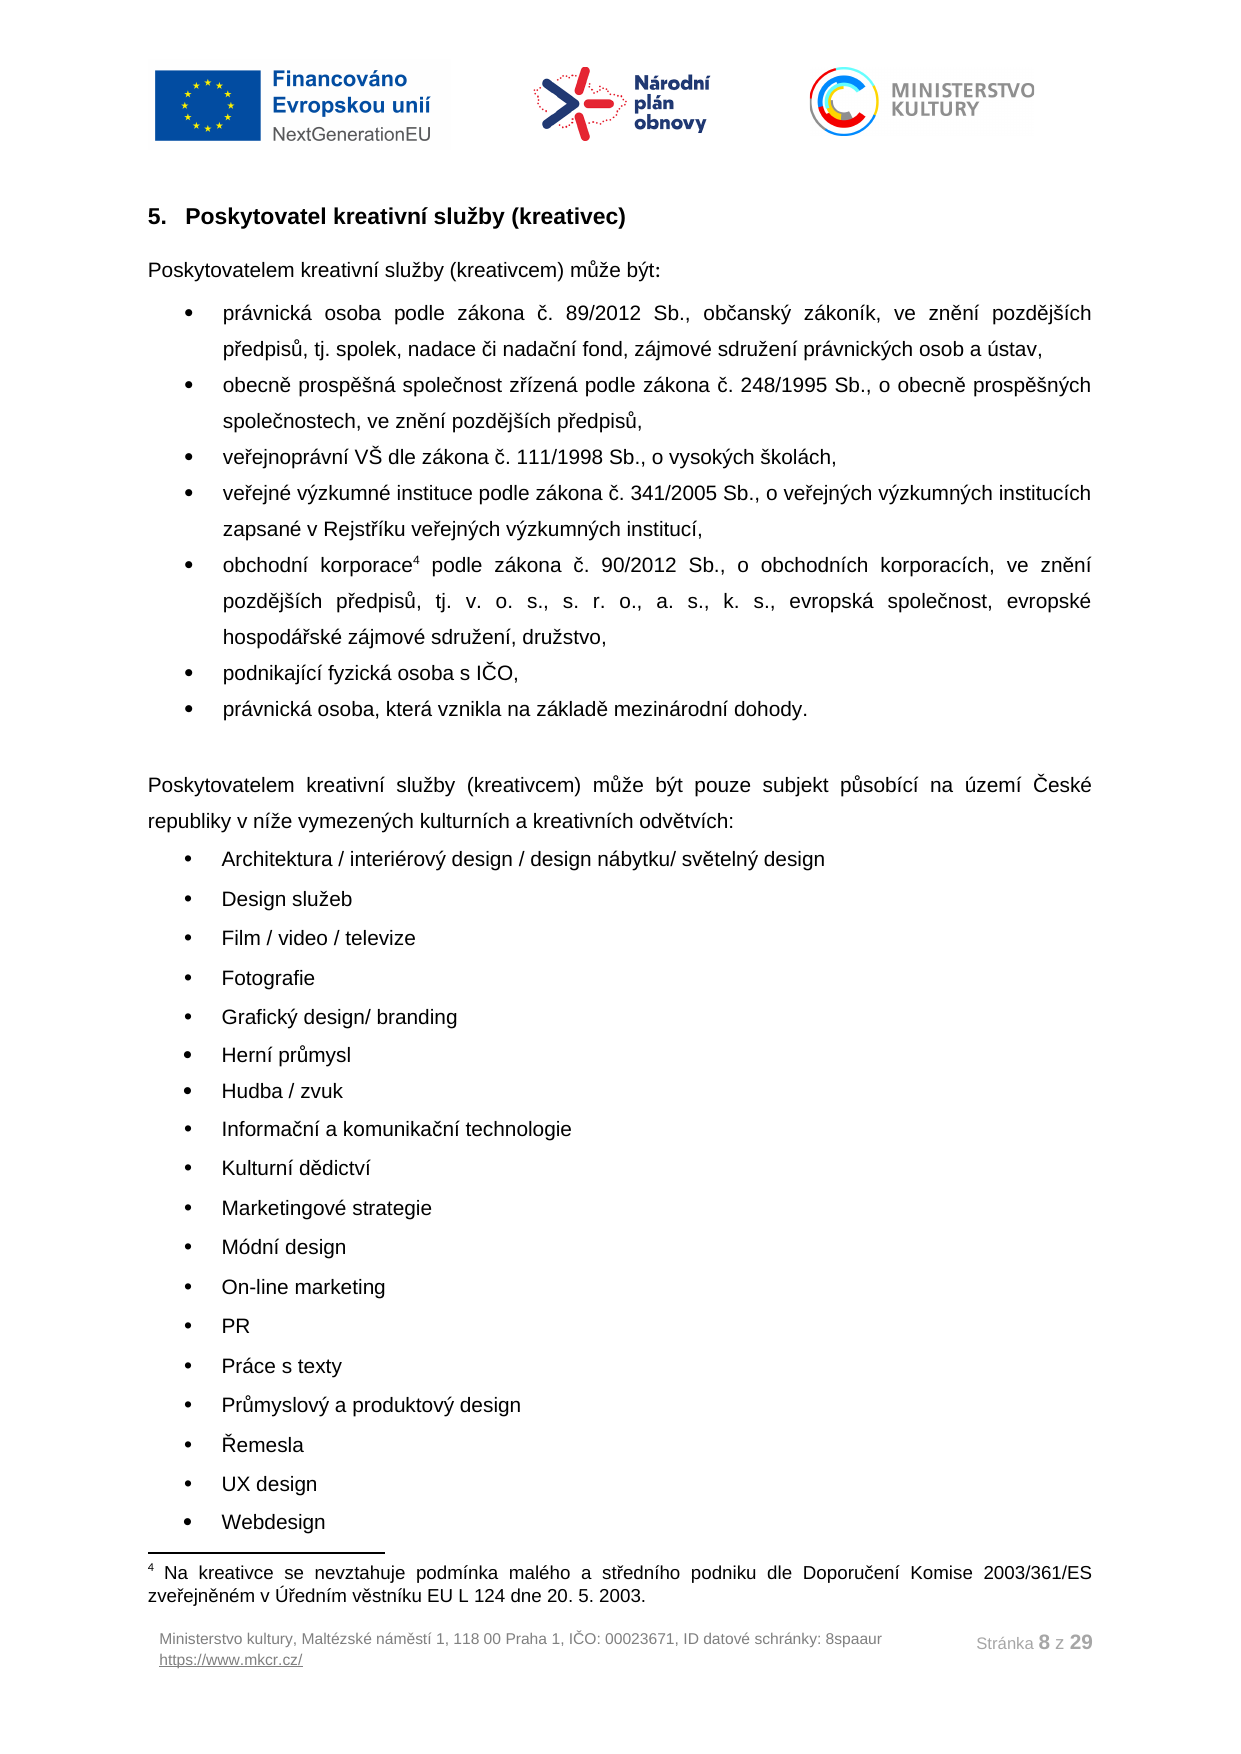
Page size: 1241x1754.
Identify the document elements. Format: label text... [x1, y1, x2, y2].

picture [533, 67, 711, 141]
list právnická osoba podle zákona č. 89/2012 Sb., občanský zákoník, ve znění pozdějších předpisů, tj. spolek, nadace či nadační fond, zájmové sdružení právnických osob a ústav, [185, 301, 1093, 361]
list veřejnoprávní VŠ dle zákona č. 111/1998 Sb., o vysokých školách, [185, 445, 1093, 469]
list Práce s texty [184, 1352, 1093, 1378]
list UX design [184, 1470, 1093, 1496]
list Průmyslový a produktový design [184, 1391, 1093, 1417]
subtitle Poskytovatel kreativní služby (kreativec) [148, 203, 1093, 229]
list právnická osoba, která vznikla na základě mezinárodní dohody. [185, 697, 1093, 721]
list Módní design [184, 1233, 1093, 1259]
list PR [184, 1312, 1093, 1338]
list podnikající fyzická osoba s IČO, [185, 661, 1093, 685]
list On-line marketing [184, 1273, 1093, 1299]
list Kulturní dědictví [184, 1154, 1093, 1181]
list Informační a komunikační technologie [184, 1115, 1093, 1141]
list Film / video / televize [184, 924, 1093, 951]
list Architektura / interiérový design / design nábytku/ světelný design [184, 845, 1093, 872]
list obecně prospěšná společnost zřízená podle zákona č. 248/1995 Sb., o obecně prospěšných společnostech, ve znění pozdějších předpisů, [185, 373, 1093, 433]
list Hudba / zvuk [184, 1079, 1093, 1103]
list Fotografie [184, 964, 1093, 990]
text Poskytovatelem kreativní služby (kreativcem) může být: [148, 255, 1093, 283]
text Poskytovatelem kreativní služby (kreativcem) může být pouze subjekt působící na území České republiky v níže vymezených kulturních a kreativních odvětvích: [148, 773, 1093, 833]
list veřejné výzkumné instituce podle zákona č. 341/2005 Sb., o veřejných výzkumných institucích zapsané v Rejstříku veřejných výzkumných institucí, [185, 481, 1093, 541]
picture [809, 67, 1035, 136]
list Grafický design/ branding [184, 1003, 1093, 1029]
list obchodní korporace podle zákona č. 90/2012 Sb., o obchodních korporacích, ve znění pozdějších předpisů, tj. v. o. s., s. r. o., a. s., k. s., evropská společnost, evropské hospodářské zájmové sdružení, družstvo, [185, 553, 1093, 649]
picture [147, 59, 451, 150]
list Řemesla [184, 1431, 1093, 1457]
list Webdesign [184, 1509, 1093, 1533]
list Herní průmysl [184, 1043, 1093, 1067]
list Marketingové strategie [184, 1194, 1093, 1220]
list Design služeb [184, 885, 1093, 911]
